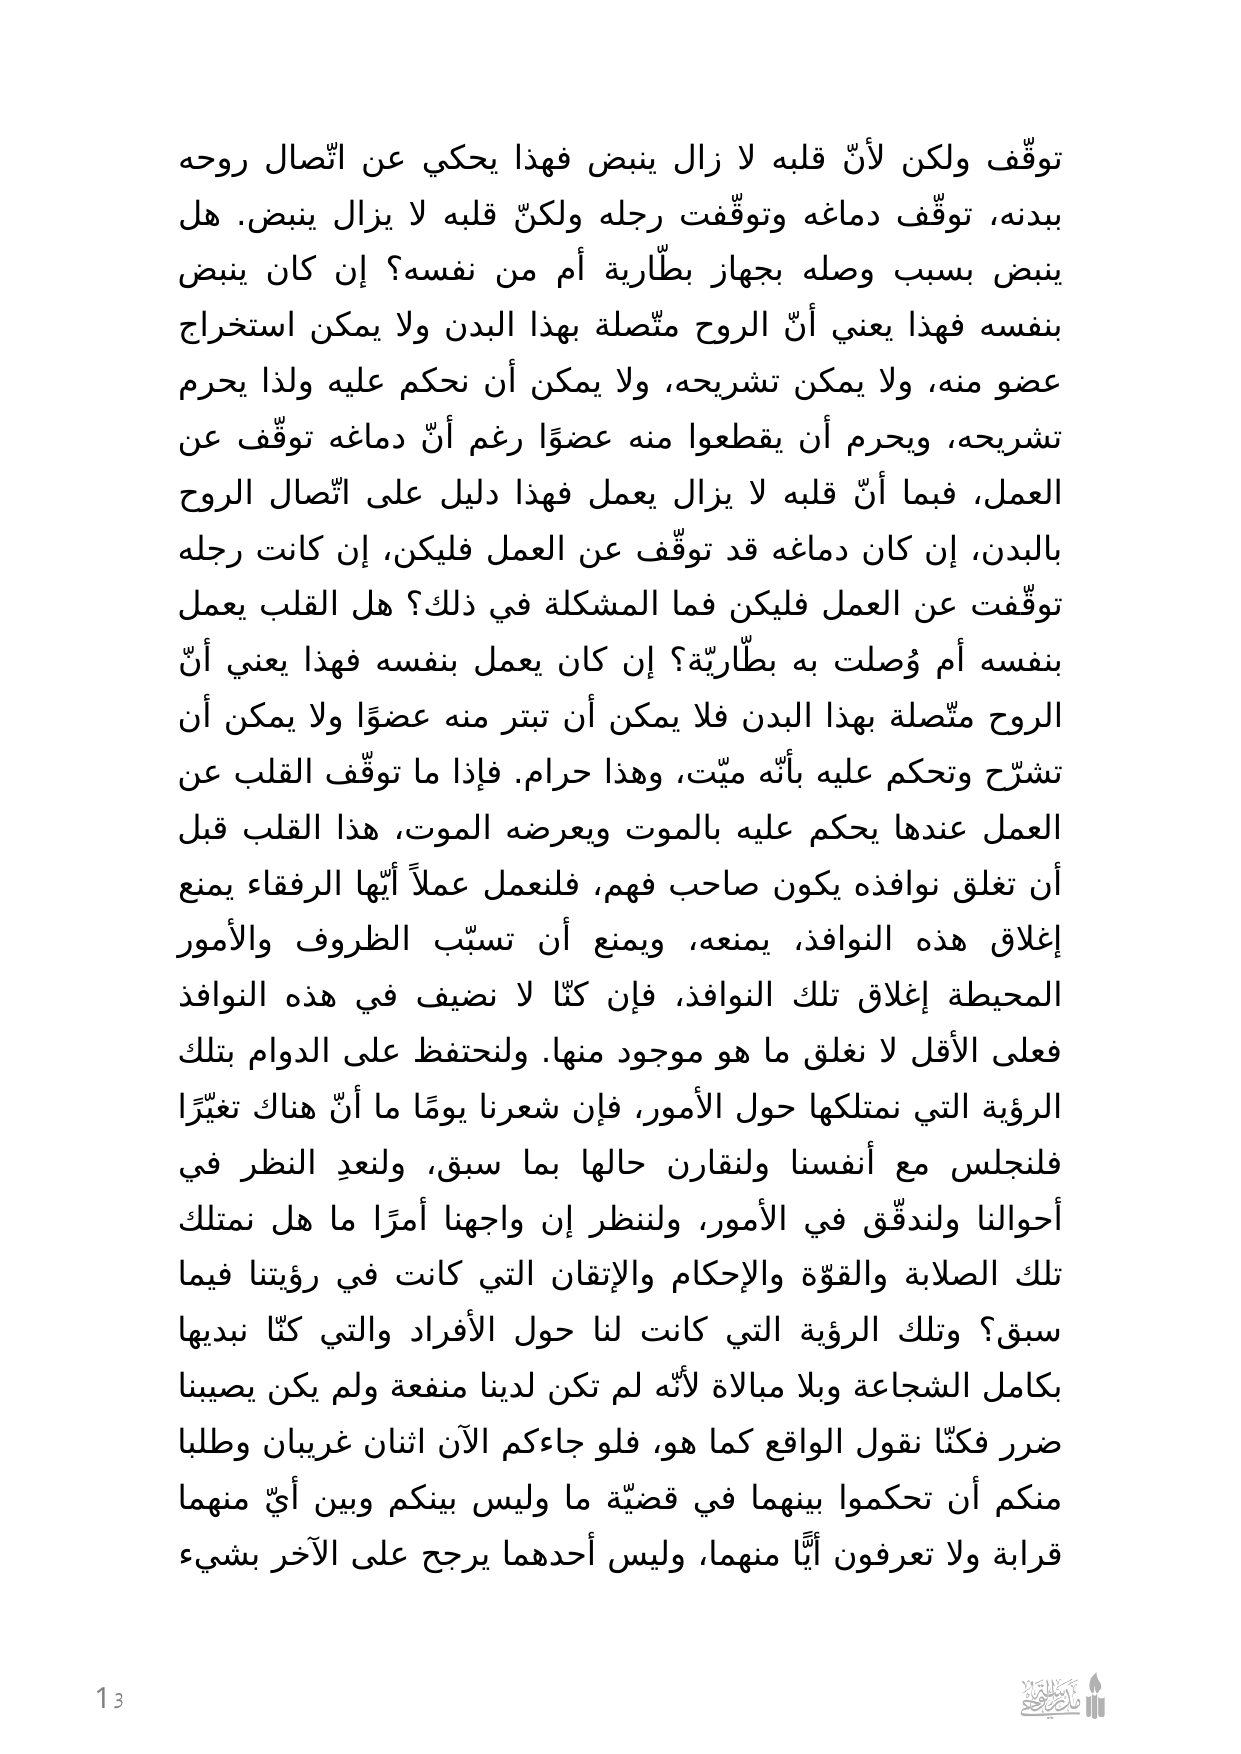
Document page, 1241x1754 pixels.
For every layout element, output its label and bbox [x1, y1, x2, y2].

text [177, 136, 1063, 1587]
picture [1020, 1672, 1105, 1719]
